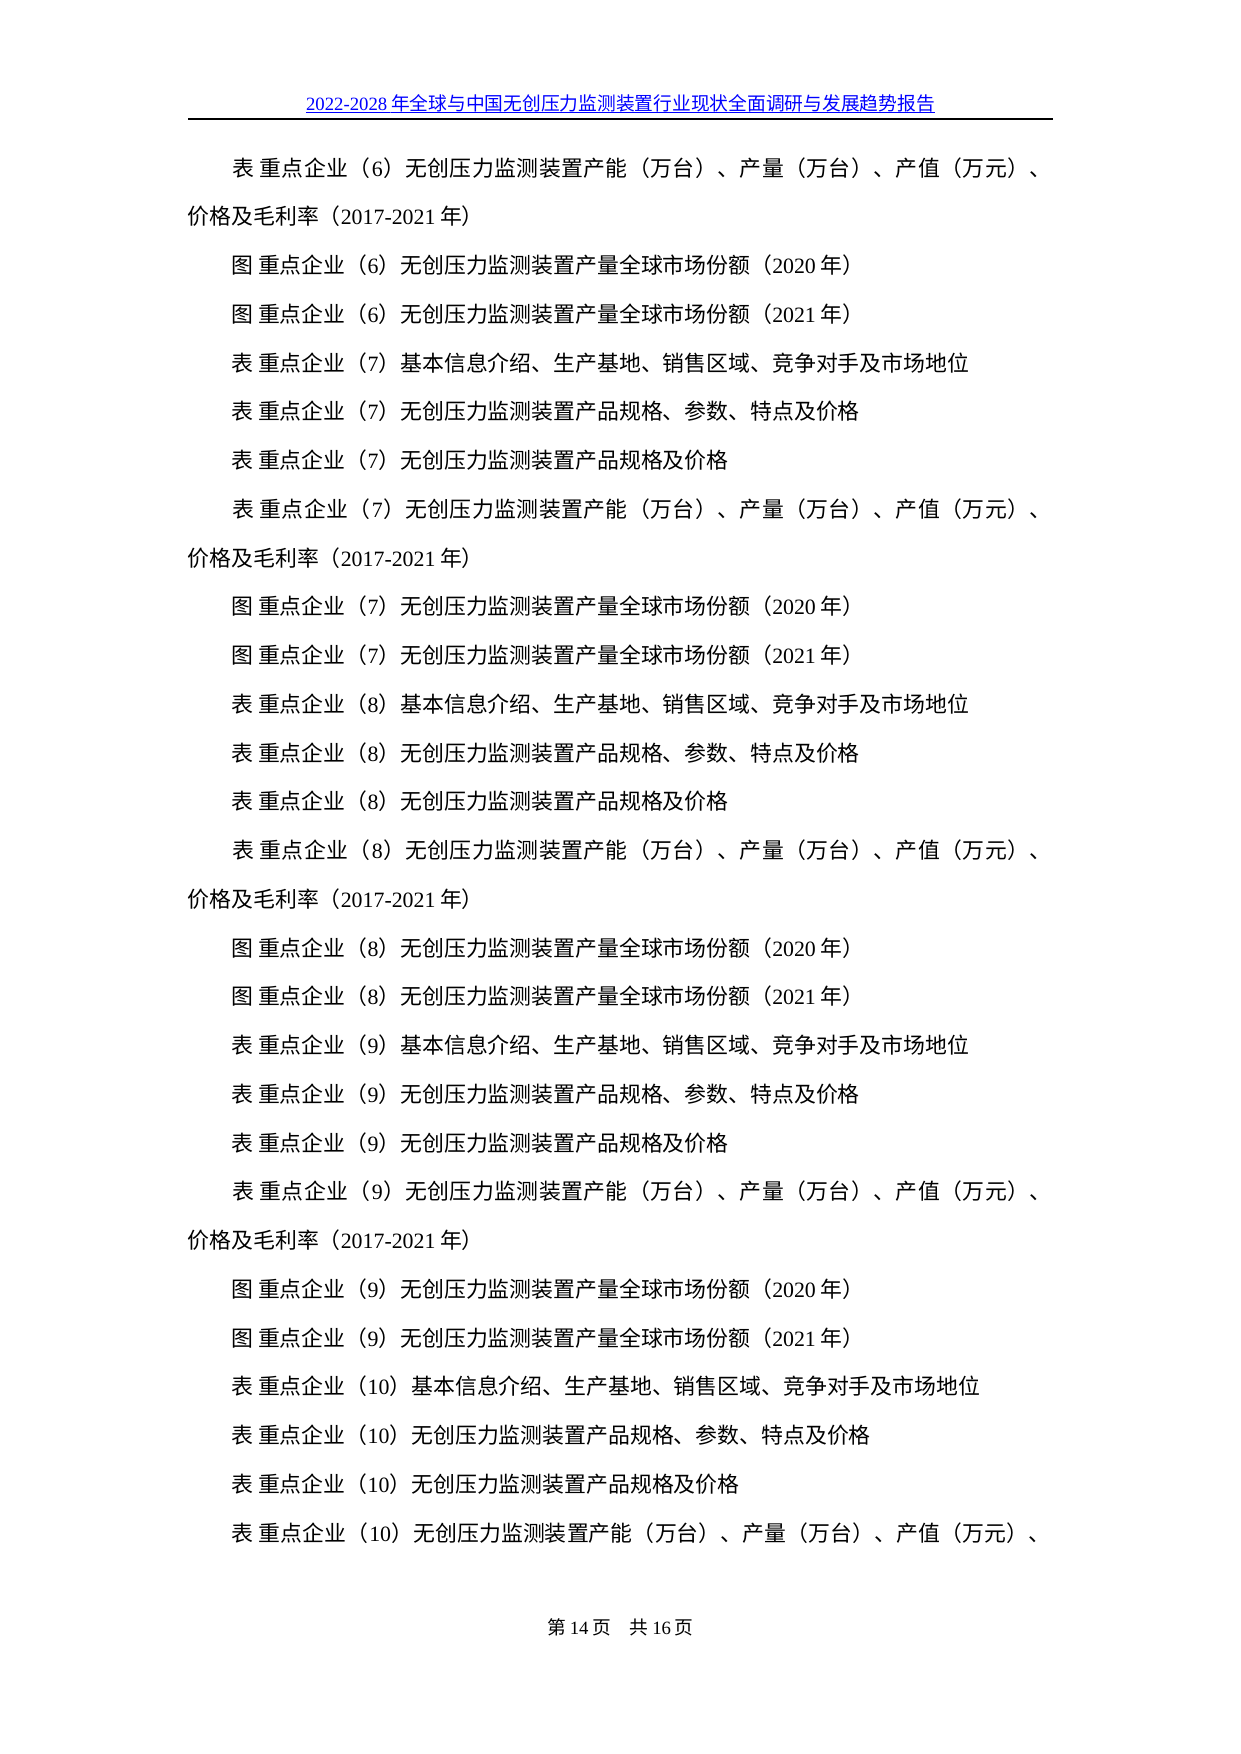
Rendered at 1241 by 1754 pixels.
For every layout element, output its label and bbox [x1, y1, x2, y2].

text [187, 150, 1053, 1548]
